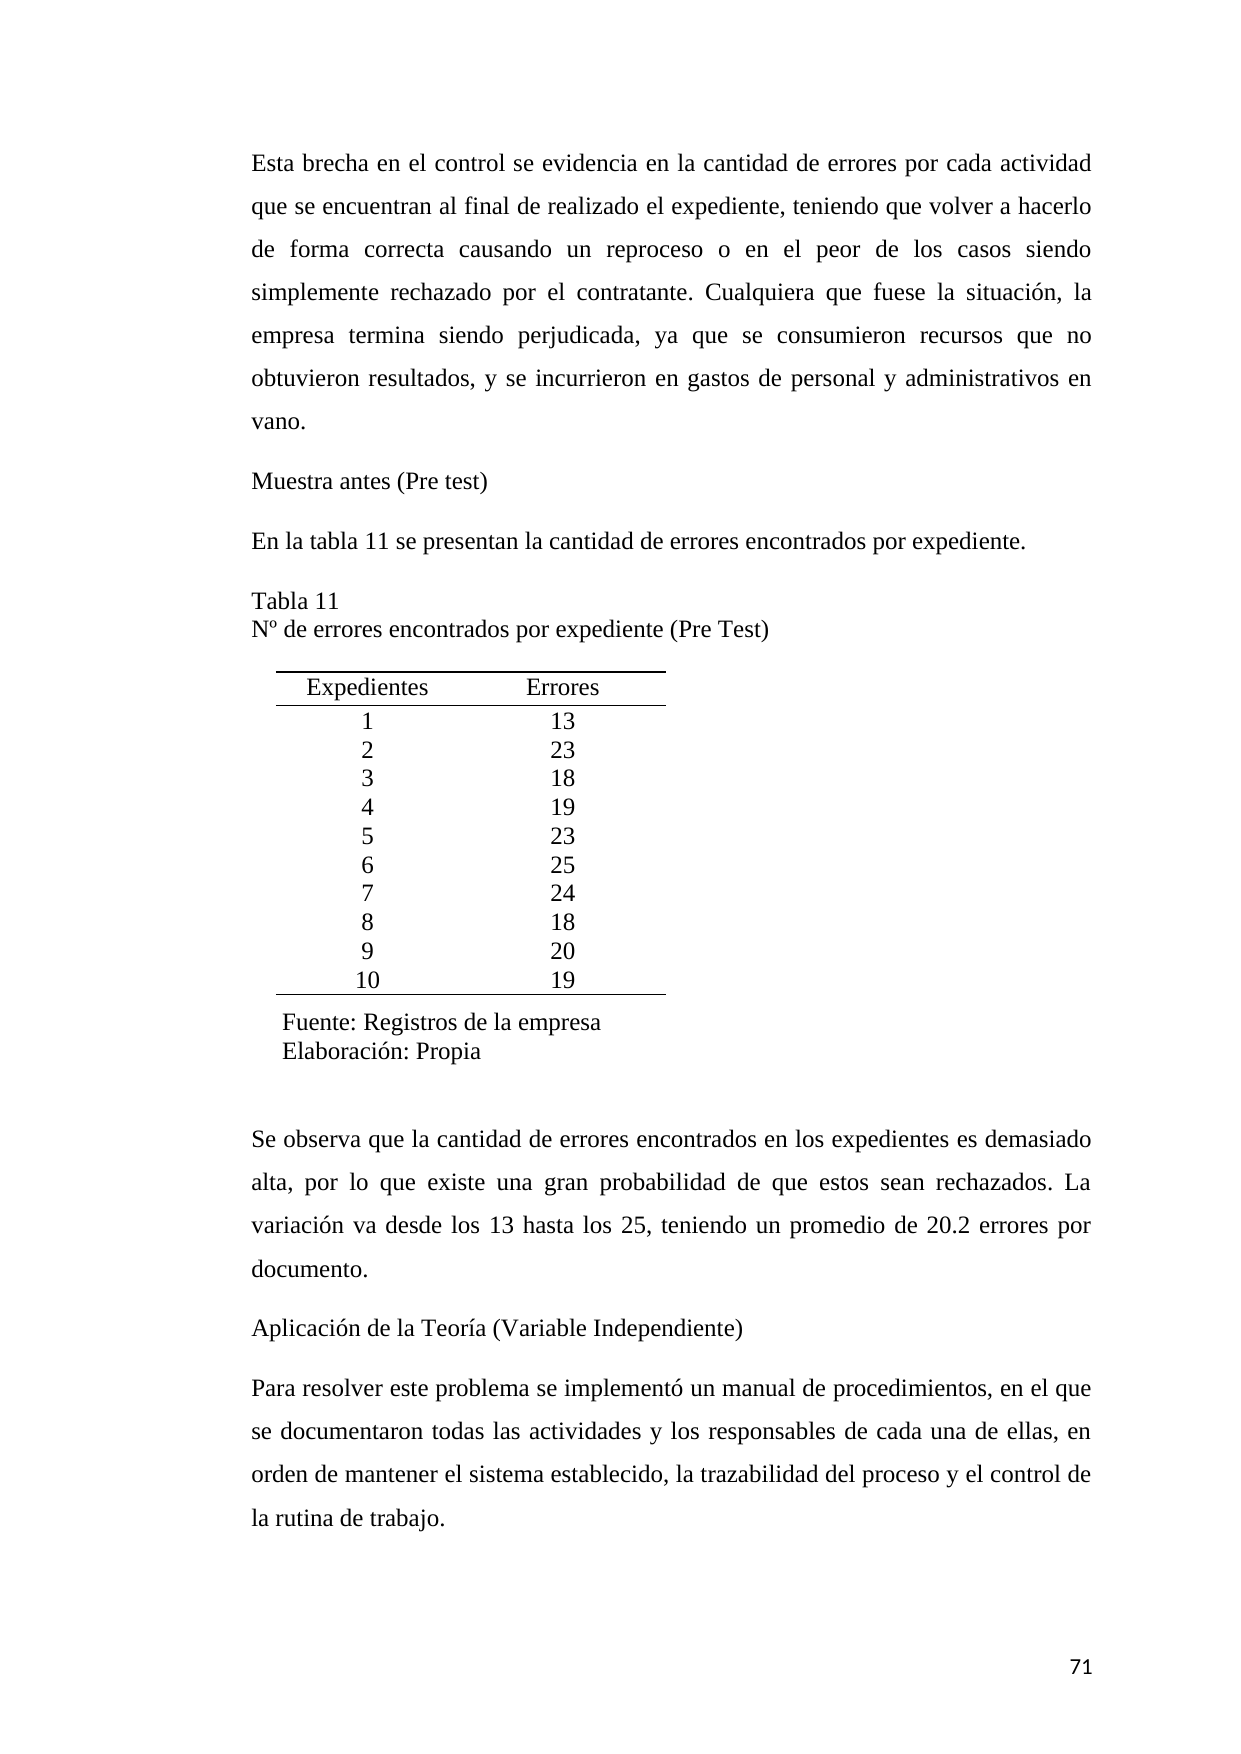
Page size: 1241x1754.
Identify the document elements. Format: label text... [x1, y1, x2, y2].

table_cell 20 [459, 936, 666, 965]
table_cell 19 [459, 965, 666, 993]
text Se observa que la cantidad de errores encontrados en los expedientes es demasiado alta, por lo que existe una gran probabilidad de que estos sean rechazados. La variación va desde los 13 hasta los 25, teniendo un promedio de 20.2 errores por documento. [251, 1124, 1092, 1282]
table_cell 5 [276, 821, 459, 850]
table_cell 9 [276, 936, 459, 965]
table_cell 10 [276, 965, 459, 993]
text Aplicación de la Teoría (Variable Independiente) [251, 1313, 1092, 1342]
table_cell 23 [459, 821, 666, 850]
table_cell 4 [276, 792, 459, 821]
table_cell 8 [276, 907, 459, 936]
table_cell 19 [459, 792, 666, 821]
text Tabla 11 [207, 586, 1092, 614]
table_cell 3 [276, 764, 459, 792]
table_cell 6 [276, 850, 459, 878]
text Muestra antes (Pre test) [251, 466, 1092, 495]
table_cell 7 [276, 879, 459, 907]
table_header Expedientes [276, 673, 459, 705]
table_cell 1 [276, 706, 459, 735]
table_cell 24 [459, 879, 666, 907]
table_cell 18 [459, 764, 666, 792]
table_cell 23 [459, 735, 666, 763]
table_cell 18 [459, 907, 666, 936]
text Esta brecha en el control se evidencia en la cantidad de errores por cada actividad que se encuentran al final de realizado el expediente, teniendo que volver a hacerlo de forma correcta causando un reproceso o en el peor de los casos siendo simplemente rechazado por el contratante. Cualquiera que fuese la situación, la empresa termina siendo perjudicada, ya que se consumieron recursos que no obtuvieron resultados, y se incurrieron en gastos de personal y administrativos en vano. [251, 148, 1092, 435]
text Para resolver este problema se implementó un manual de procedimientos, en el que se documentaron todas las actividades y los responsables de cada una de ellas, en orden de mantener el sistema establecido, la trazabilidad del proceso y el control de la rutina de trabajo. [251, 1373, 1092, 1531]
table_cell 13 [459, 706, 666, 735]
table_cell 2 [276, 735, 459, 763]
text En la tabla 11 se presentan la cantidad de errores encontrados por expediente. [251, 526, 1092, 555]
table_header Errores [459, 673, 666, 705]
table_cell 25 [459, 850, 666, 878]
text Nº de errores encontrados por expediente (Pre Test) [207, 614, 1092, 643]
text Elaboración: Propia [207, 1036, 1092, 1064]
text Fuente: Registros de la empresa [207, 1007, 1092, 1036]
